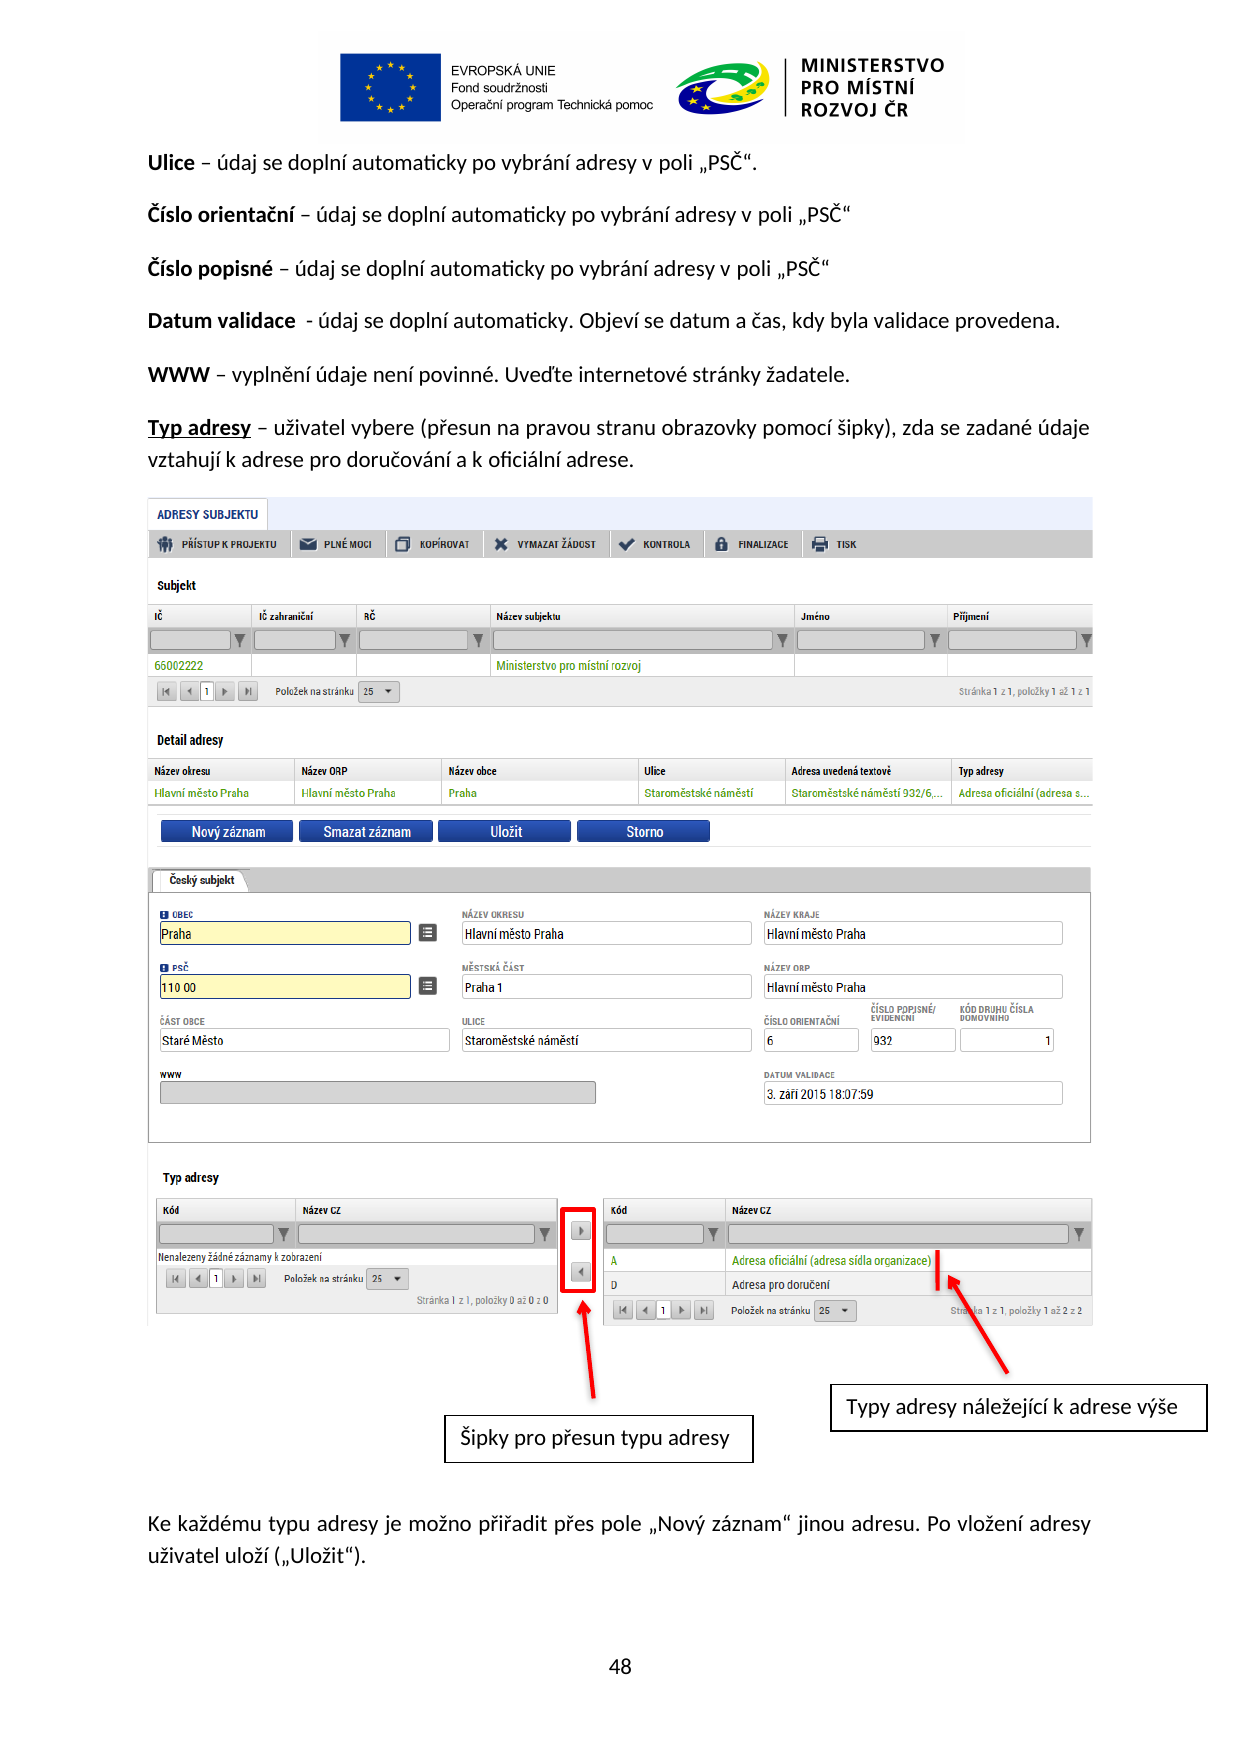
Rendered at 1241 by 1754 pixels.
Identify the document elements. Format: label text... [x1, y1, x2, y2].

text Číslo popisné – údaj se doplní automaticky po vybrání adresy v poli „PSČ“ [148, 254, 1093, 282]
text Ulice – údaj se doplní automaticky po vybrání adresy v poli „PSČ“. [148, 148, 1093, 176]
picture [147, 497, 1093, 1326]
text Datum validace - údaj se doplní automaticky. Objeví se datum a čas, kdy byla validace provedena. [148, 307, 1093, 335]
picture [318, 31, 965, 144]
text Typ adresy – uživatel vybere (přesun na pravou stranu obrazovky pomocí šipky), zda se zadané údaje vztahují k adrese pro doručování a k oficiální adrese. [148, 413, 1093, 473]
text Číslo orientační – údaj se doplní automaticky po vybrání adresy v poli „PSČ“ [148, 201, 1093, 229]
text Ke každému typu adresy je možno přiřadit přes pole „Nový záznam“ jinou adresu. Po vložení adresy uživatel uloží („Uložit“). [148, 1509, 1093, 1569]
text WWW – vyplnění údaje není povinné. Uveďte internetové stránky žadatele. [148, 360, 1093, 388]
